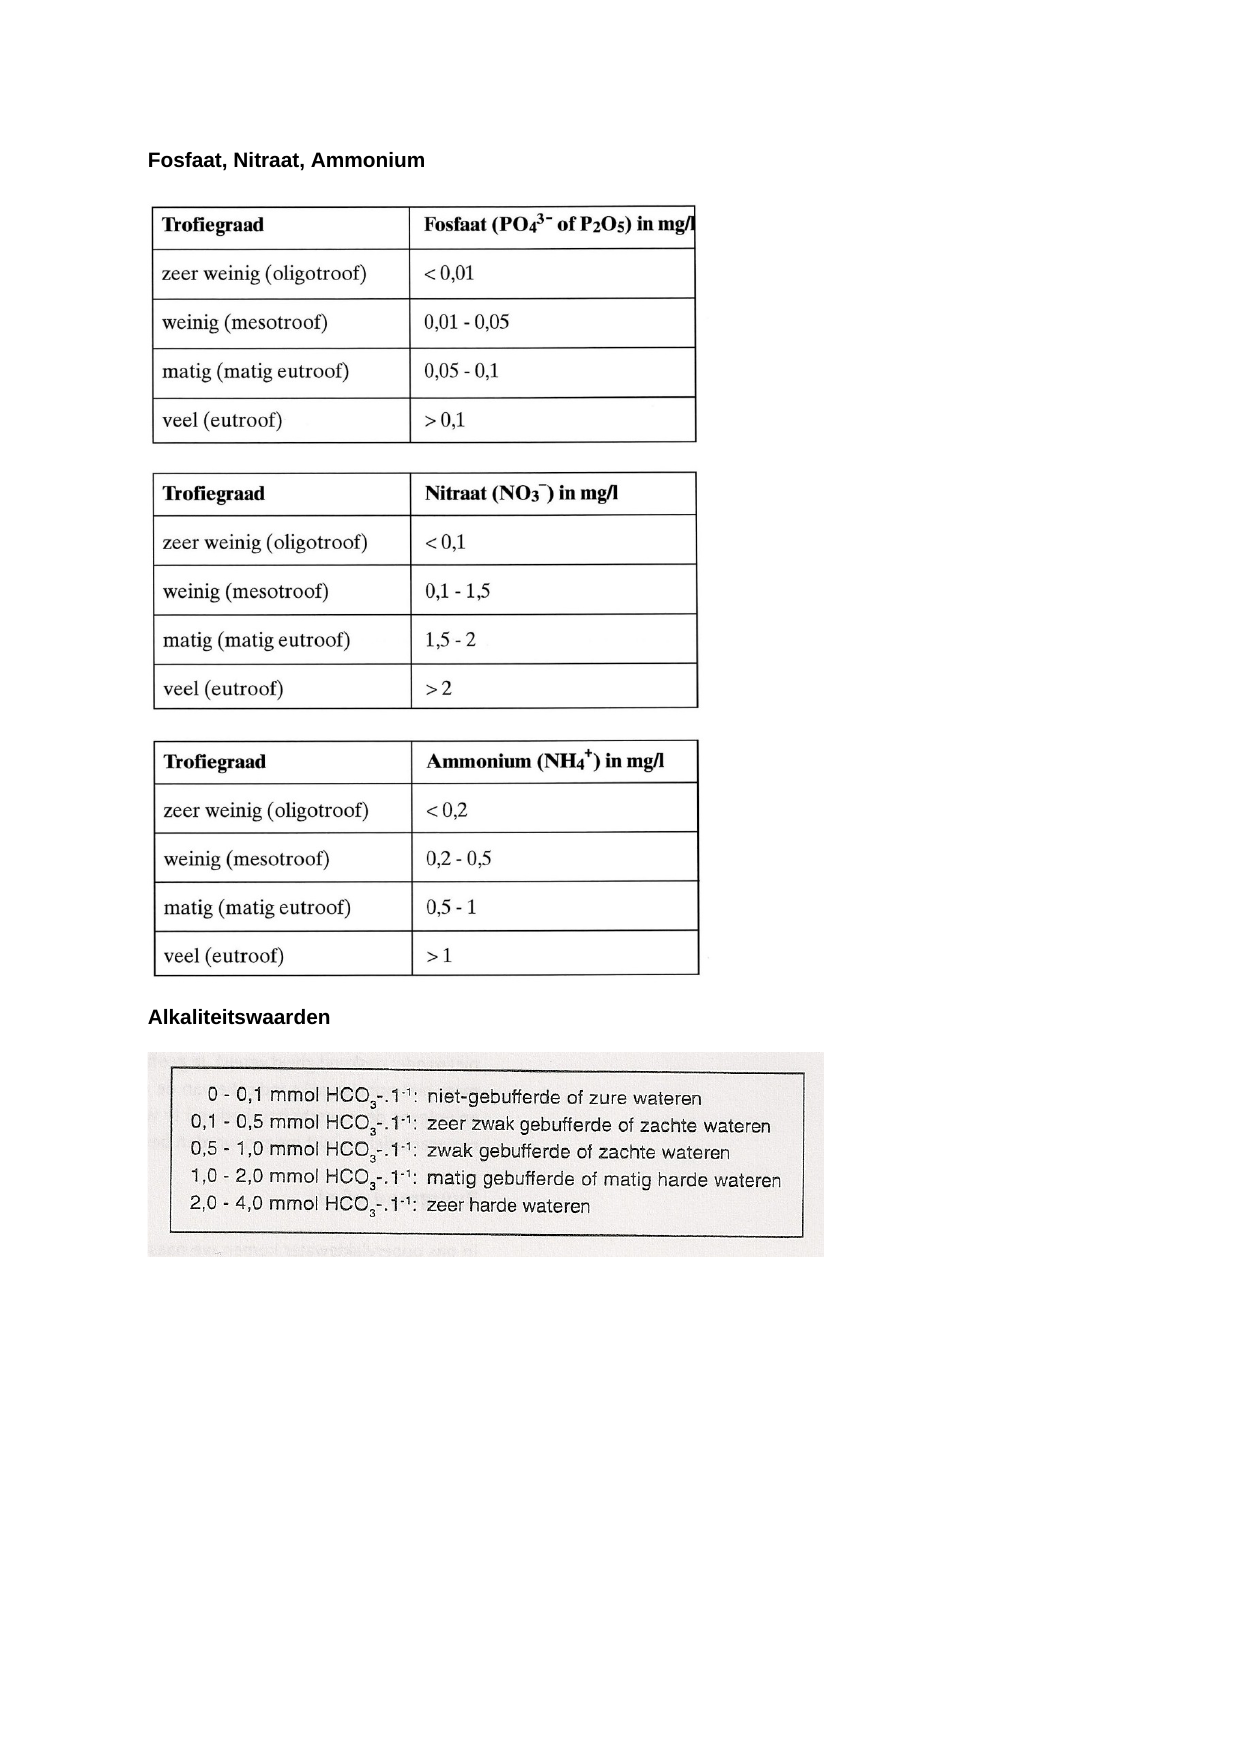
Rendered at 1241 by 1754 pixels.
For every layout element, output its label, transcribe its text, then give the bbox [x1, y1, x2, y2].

picture [141, 196, 712, 983]
text Alkaliteitswaarden [148, 1005, 1093, 1029]
text Fosfaat, Nitraat, Ammonium [148, 148, 1093, 172]
picture [147, 1052, 824, 1257]
